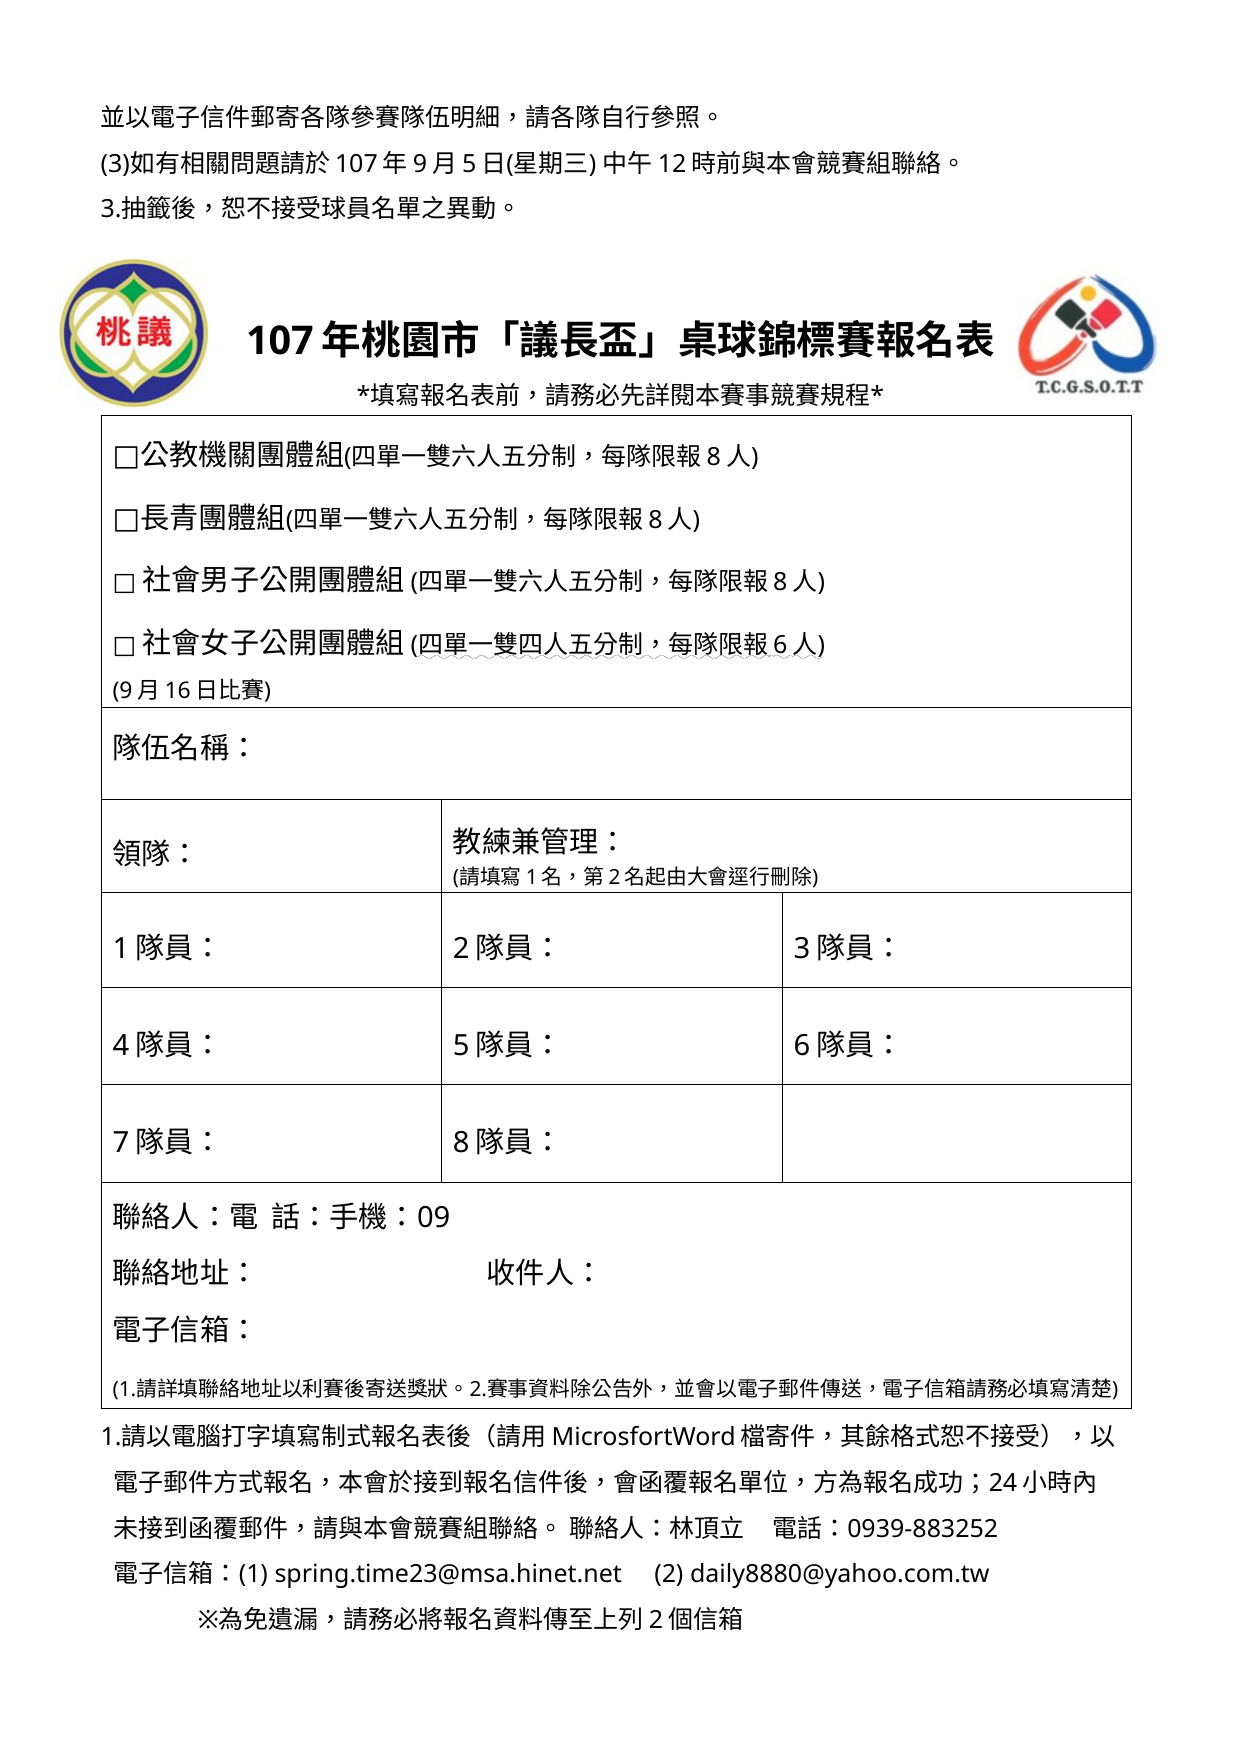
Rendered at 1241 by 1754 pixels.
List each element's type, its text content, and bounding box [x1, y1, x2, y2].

text 電子信箱：(1) spring.time23@msa.hinet.net (2) daily8880@yahoo.com.tw [100, 1546, 1140, 1592]
text 未接到函覆郵件，請與本會競賽組聯絡。 聯絡人：林頂立 電話：0939-883252 [100, 1500, 1140, 1546]
table_cell 4隊員： [102, 988, 441, 1084]
table_cell 教練兼管理： (請填寫1名，第2名起由大會逕行刪除) [442, 800, 1131, 892]
text 107年桃園市「議長盃」桌球錦標賽報名表 [210, 314, 1017, 364]
table_cell 7隊員： [102, 1085, 441, 1182]
table_header □公教機關團體組(四單一雙六人五分制，每隊限報8人) □長青團體組(四單一雙六人五分制，每隊限報8人) □ 社會男子公開團體組 (四單一雙六人五分制，每隊限報8人) □ 社會女子公開團體組 (四單一雙四人五分制，每隊限報6人) (9月16日比賽) [102, 416, 1131, 707]
text ※為免遺漏，請務必將報名資料傳至上列2個信箱 [100, 1592, 1140, 1638]
text 3.抽籤後，恕不接受球員名單之異動。 [100, 181, 1140, 227]
table_cell 2隊員： [442, 893, 782, 987]
text *填寫報名表前，請務必先詳閱本賽事競賽規程* [100, 364, 1140, 414]
table_cell [783, 1085, 1131, 1182]
table_cell 6隊員： [783, 988, 1131, 1084]
table_cell 1隊員： [102, 893, 441, 987]
text (3)如有相關問題請於107年9月5日(星期三) 中午12時前與本會競賽組聯絡。 [100, 135, 1140, 181]
table_cell 5隊員： [442, 988, 782, 1084]
table_cell 領隊： [102, 800, 441, 892]
picture [59, 258, 210, 409]
table_cell 隊伍名稱： [102, 708, 1131, 798]
table_cell 3隊員： [783, 893, 1131, 987]
table_cell 聯絡人：電 話：手機：09 聯絡地址： 收件人： 電子信箱： (1.請詳填聯絡地址以利賽後寄送獎狀。2.賽事資料除公告外，並會以電子郵件傳送，電子信箱請務必填寫清楚) [102, 1183, 1131, 1408]
picture [1017, 258, 1160, 409]
text 1.請以電腦打字填寫制式報名表後（請用MicrosfortWord檔寄件，其餘格式恕不接受），以 [100, 1409, 1140, 1454]
table_cell 8隊員： [442, 1085, 782, 1182]
text 電子郵件方式報名，本會於接到報名信件後，會函覆報名單位，方為報名成功；24小時內 [100, 1454, 1140, 1500]
text 並以電子信件郵寄各隊參賽隊伍明細，請各隊自行參照。 [100, 89, 1140, 135]
